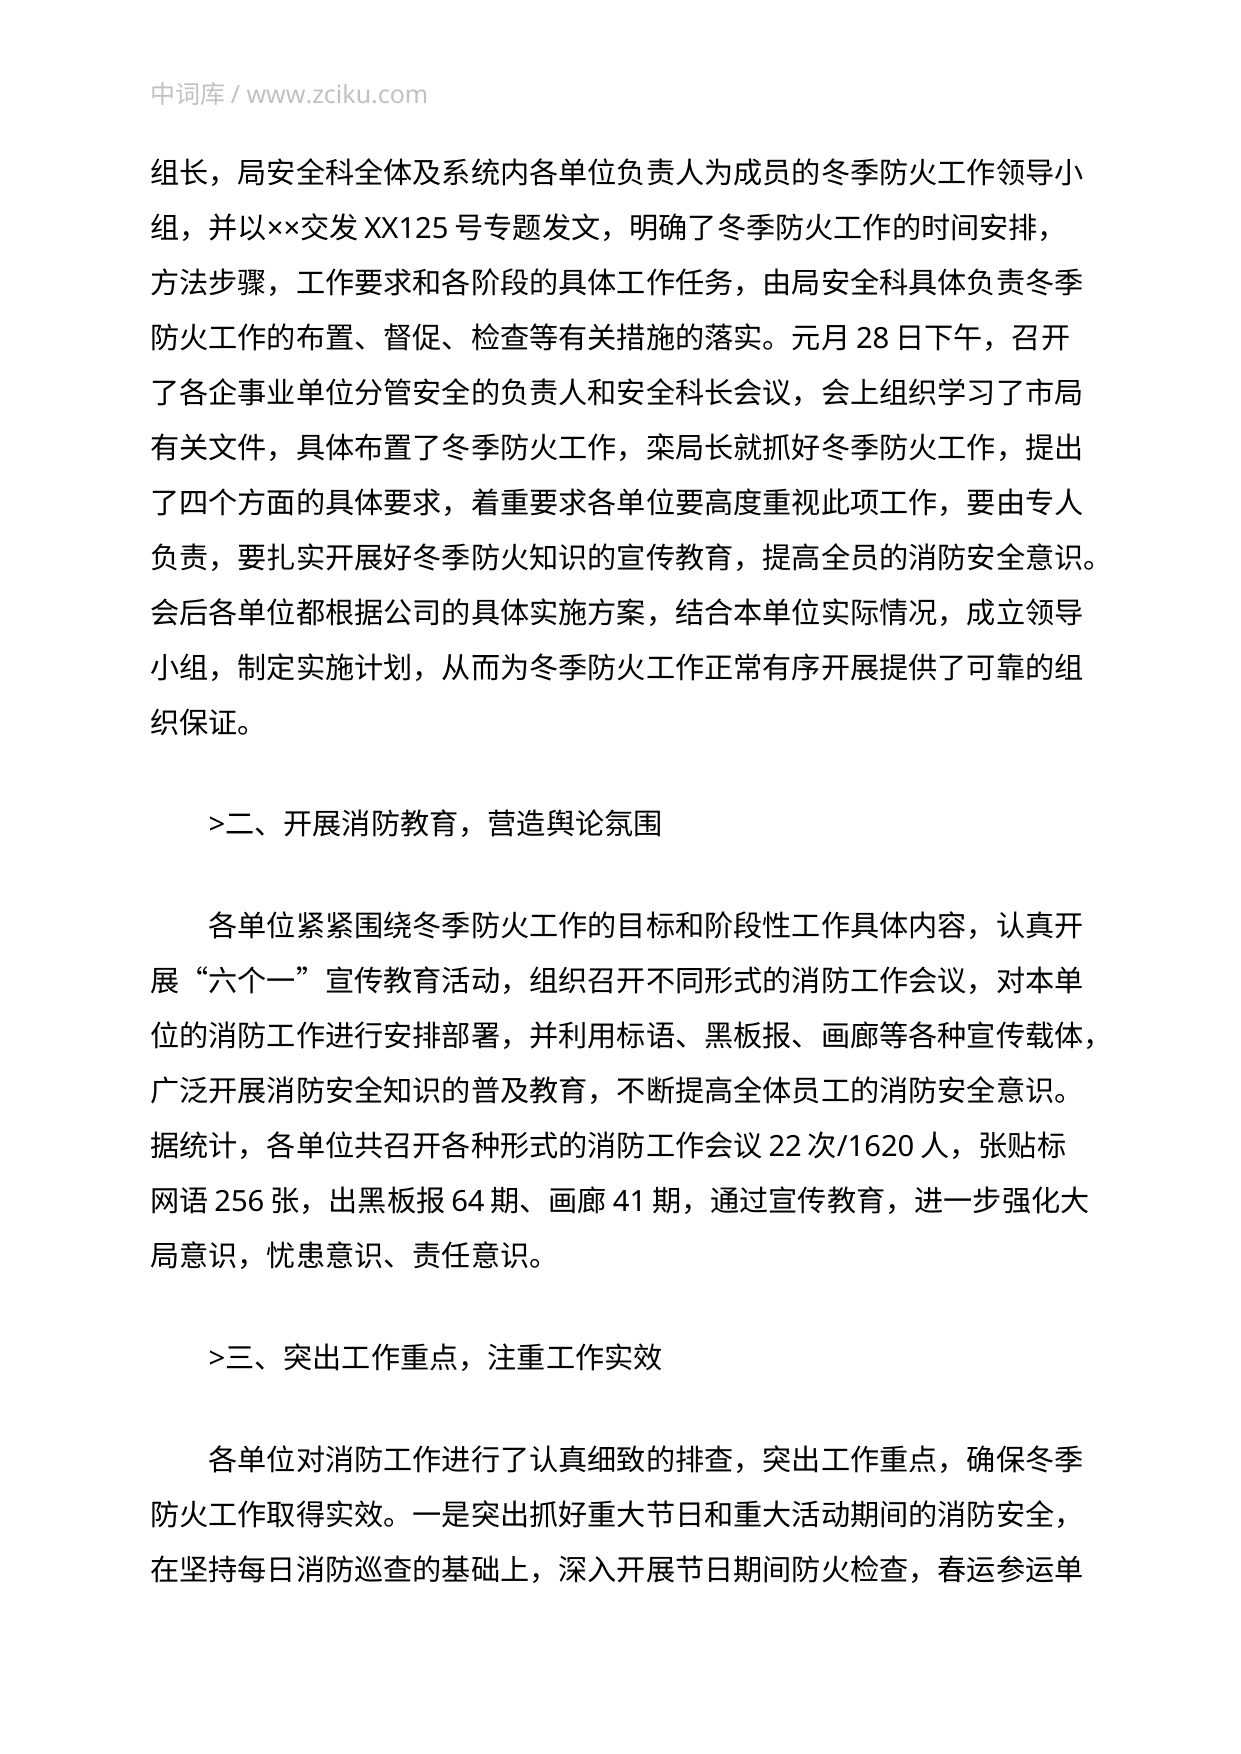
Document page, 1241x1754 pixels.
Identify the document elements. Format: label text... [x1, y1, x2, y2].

text >三、突出工作重点，注重工作实效 [150, 1334, 1090, 1377]
text 各单位紧紧围绕冬季防火工作的目标和阶段性工作具体内容，认真开展“六个一”宣传教育活动，组织召开不同形式的消防工作会议，对本单位的消防工作进行安排部署，并利用标语、黑板报、画廊等各种宣传载体，广泛开展消防安全知识的普及教育，不断提高全体员工的消防安全意识。据统计，各单位共召开各种形式的消防工作会议22次/1620人，张贴标网语256张，出黑板报64期、画廊41期，通过宣传教育，进一步强化大局意识，忧患意识、责任意识。 [150, 903, 1090, 1275]
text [150, 1436, 1090, 1588]
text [150, 150, 1090, 741]
text >二、开展消防教育，营造舆论氛围 [150, 801, 1090, 843]
